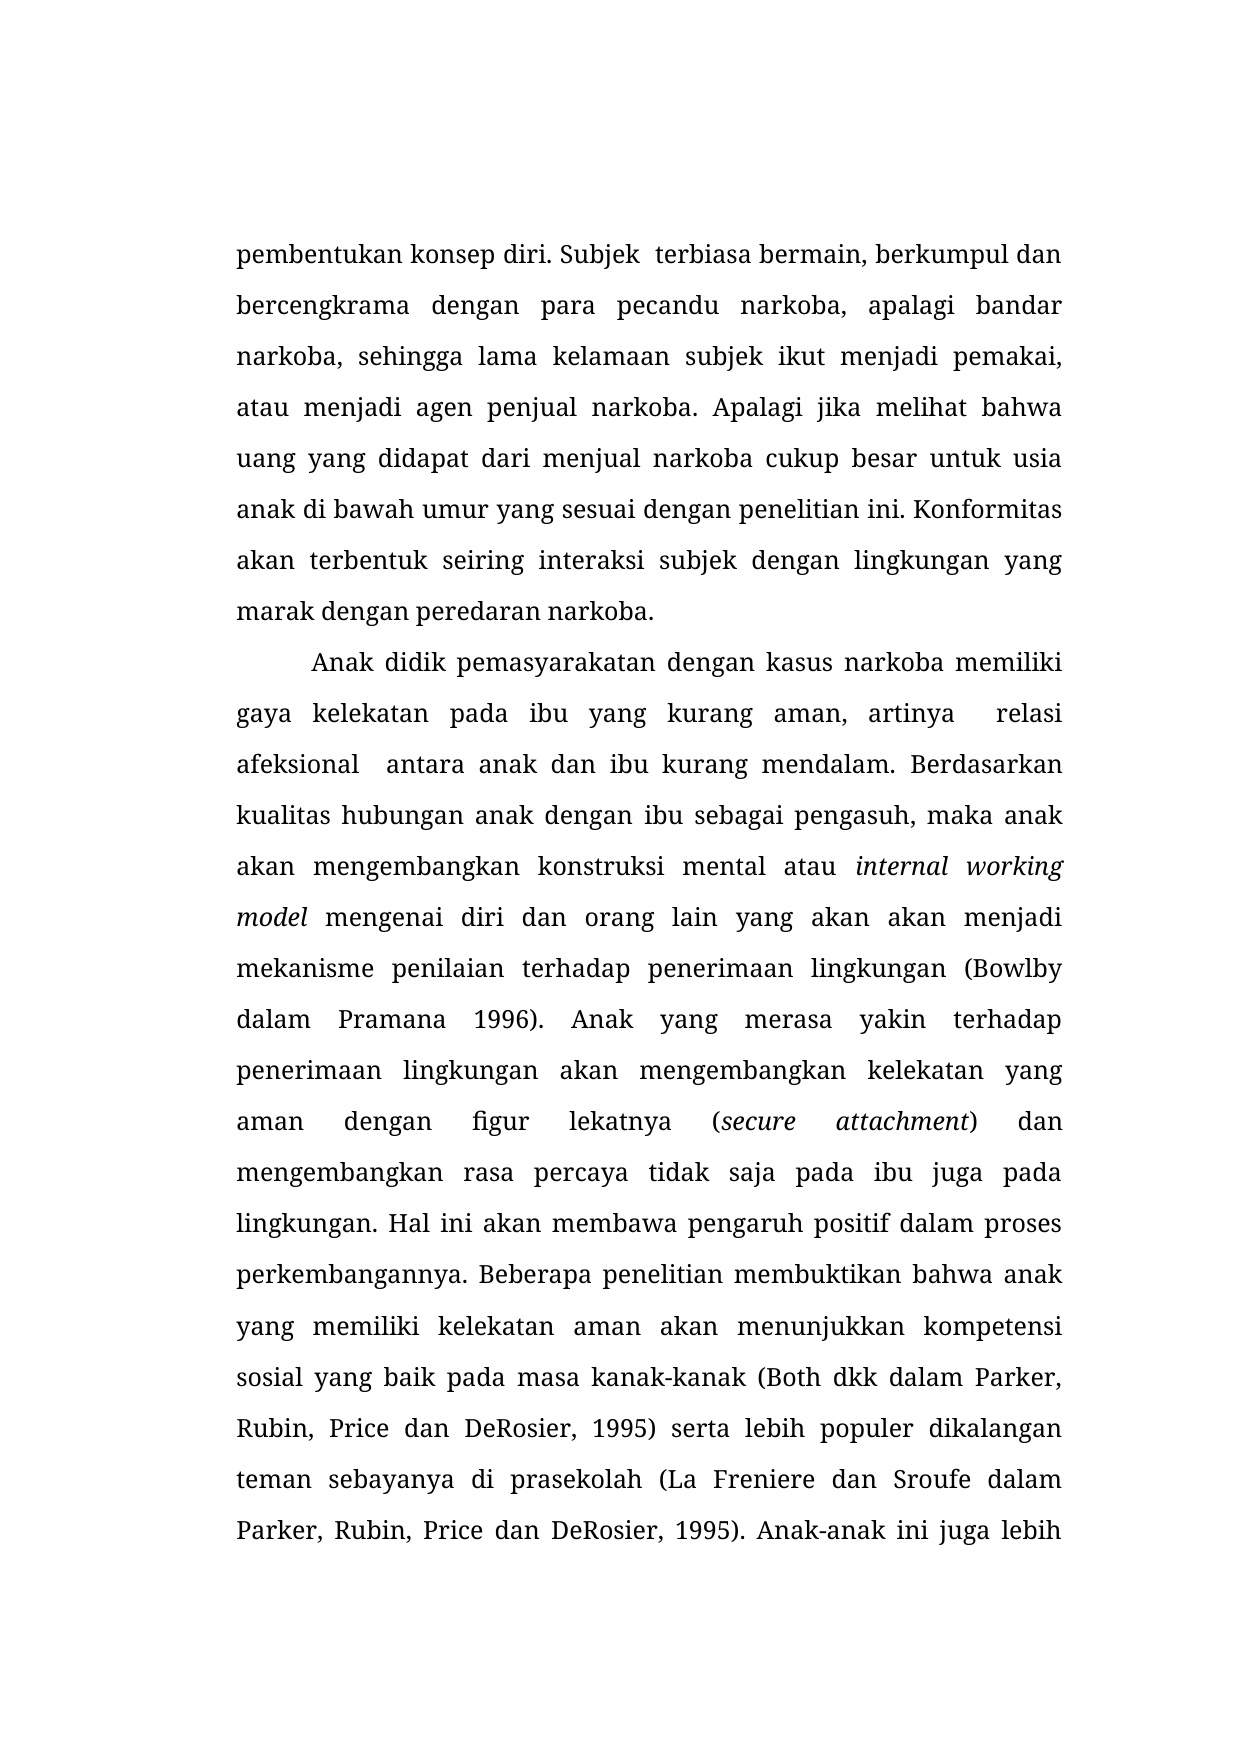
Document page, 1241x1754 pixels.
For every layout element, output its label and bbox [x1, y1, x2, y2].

text [236, 644, 1063, 1546]
text [236, 236, 1063, 628]
